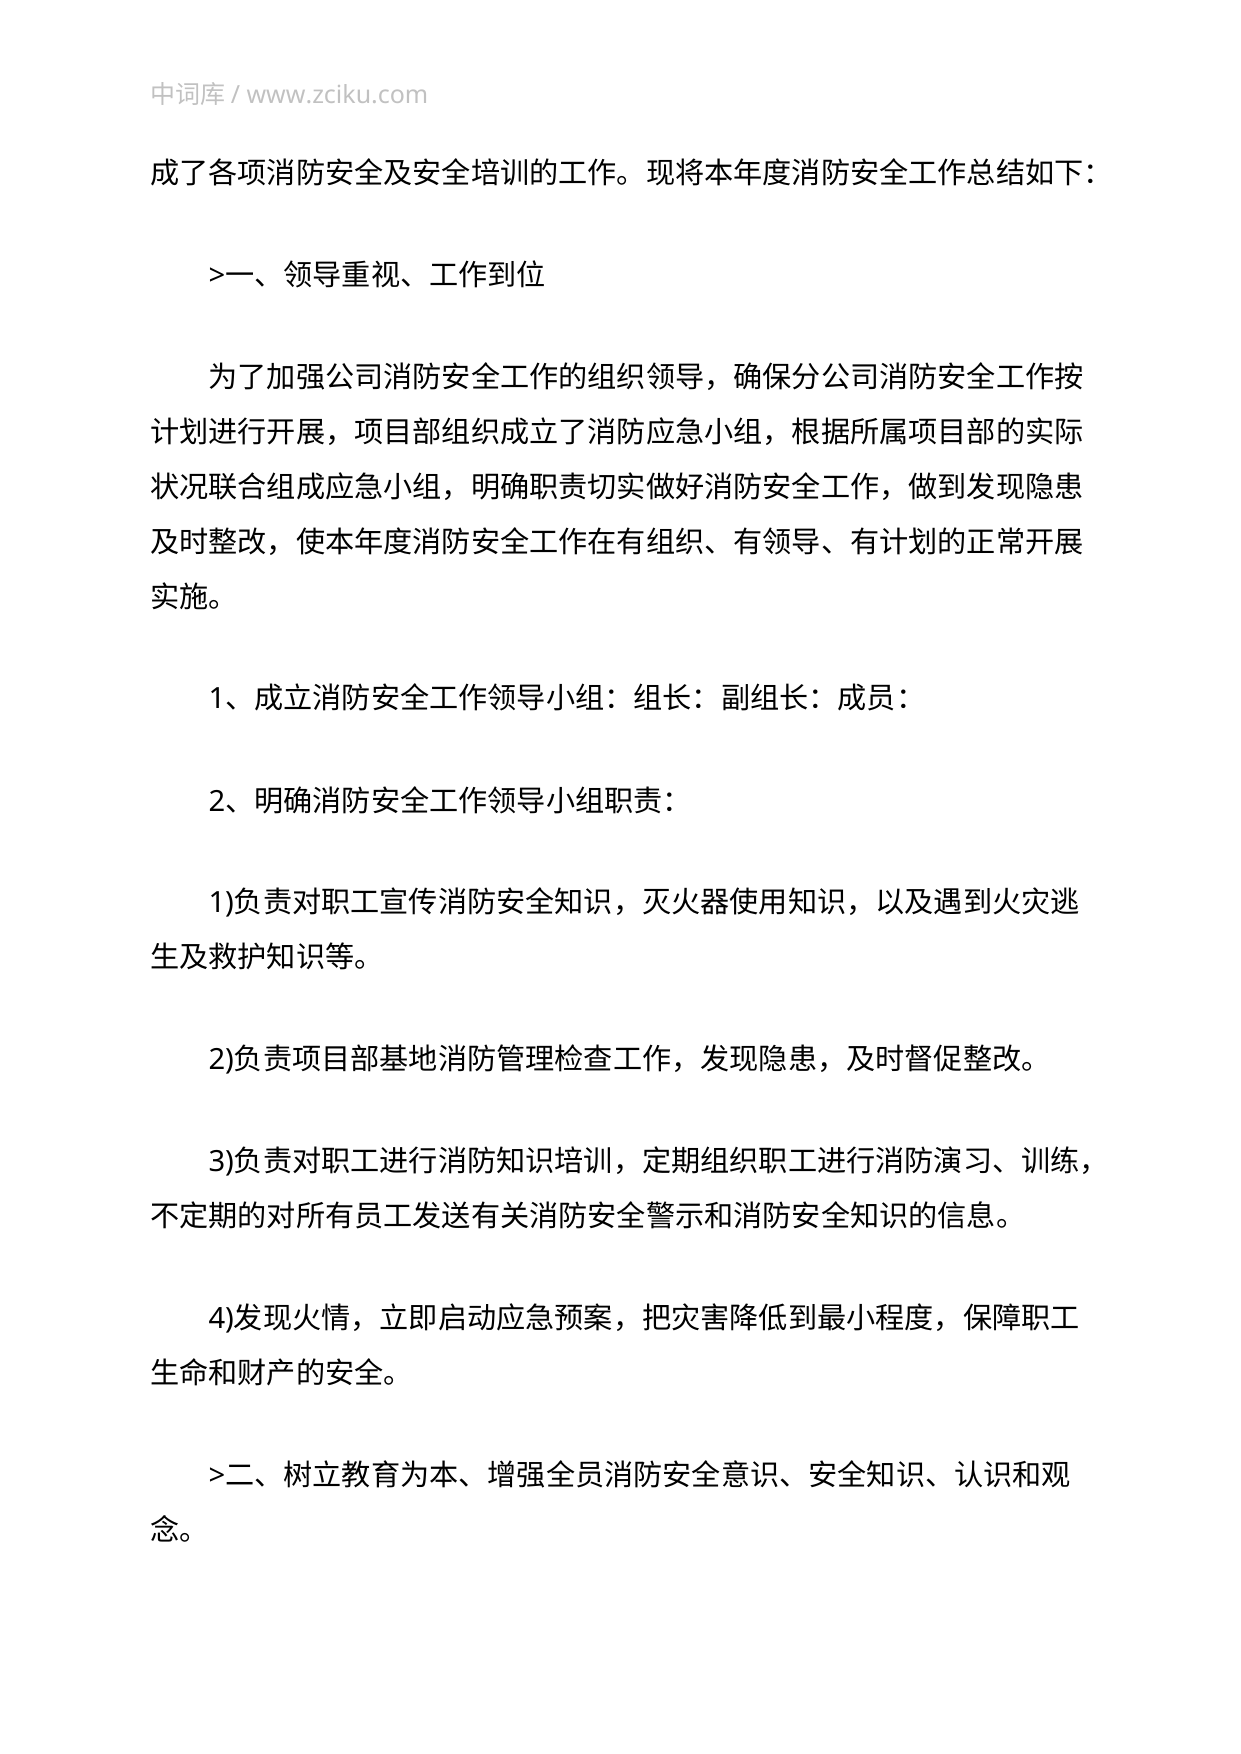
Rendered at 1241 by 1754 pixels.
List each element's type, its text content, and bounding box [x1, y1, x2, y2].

text 2)负责项目部基地消防管理检查工作，发现隐患，及时督促整改。 [150, 1036, 1090, 1078]
text >二、树立教育为本、增强全员消防安全意识、安全知识、认识和观念。 [150, 1451, 1090, 1549]
text 3)负责对职工进行消防知识培训，定期组织职工进行消防演习、训练，不定期的对所有员工发送有关消防安全警示和消防安全知识的信息。 [150, 1138, 1090, 1235]
text 4)发现火情，立即启动应急预案，把灾害降低到最小程度，保障职工生命和财产的安全。 [150, 1294, 1090, 1392]
text 2、明确消防安全工作领导小组职责： [150, 777, 1090, 819]
text >一、领导重视、工作到位 [150, 252, 1090, 294]
text 为了加强公司消防安全工作的组织领导，确保分公司消防安全工作按计划进行开展，项目部组织成立了消防应急小组，根据所属项目部的实际状况联合组成应急小组，明确职责切实做好消防安全工作，做到发现隐患及时整改，使本年度消防安全工作在有组织、有领导、有计划的正常开展实施。 [150, 354, 1090, 616]
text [150, 150, 1090, 192]
text 1)负责对职工宣传消防安全知识，灭火器使用知识，以及遇到火灾逃生及救护知识等。 [150, 879, 1090, 976]
text 1、成立消防安全工作领导小组：组长：副组长：成员： [150, 675, 1090, 717]
